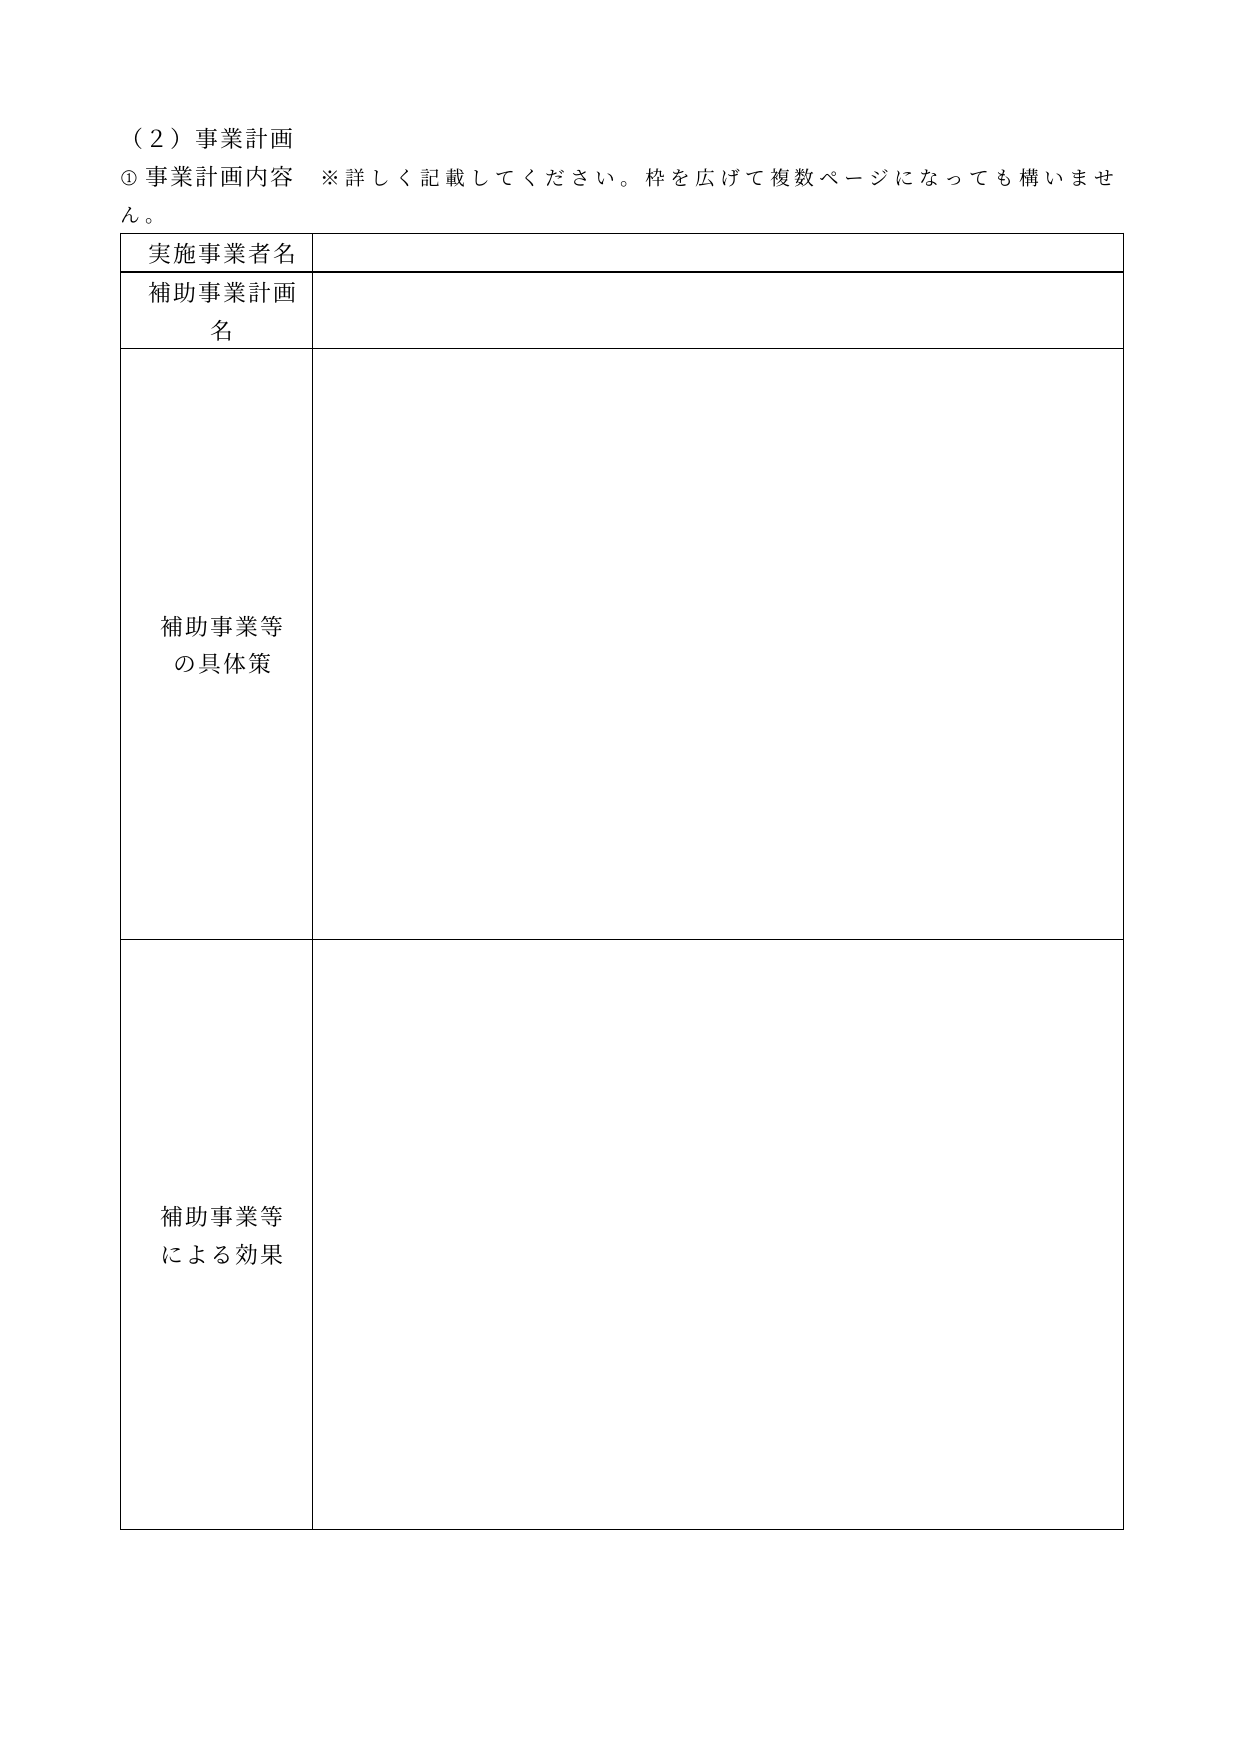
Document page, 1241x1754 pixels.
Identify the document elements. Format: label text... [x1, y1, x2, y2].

table_cell 補助事業等 の具体策 [121, 349, 312, 939]
text ① 事業計画内容 ※詳しく記載してください。枠を広げて複数ページになっても構いません。 [120, 157, 1120, 232]
table_header [313, 234, 1123, 271]
table_cell [313, 940, 1123, 1529]
table_cell 補助事業計画名 [121, 273, 312, 348]
table_header 実施事業者名 [121, 234, 312, 271]
table_cell [313, 273, 1123, 348]
table_cell 補助事業等 による効果 [121, 940, 312, 1529]
table_cell [313, 349, 1123, 939]
text （２）事業計画 [120, 119, 1120, 157]
